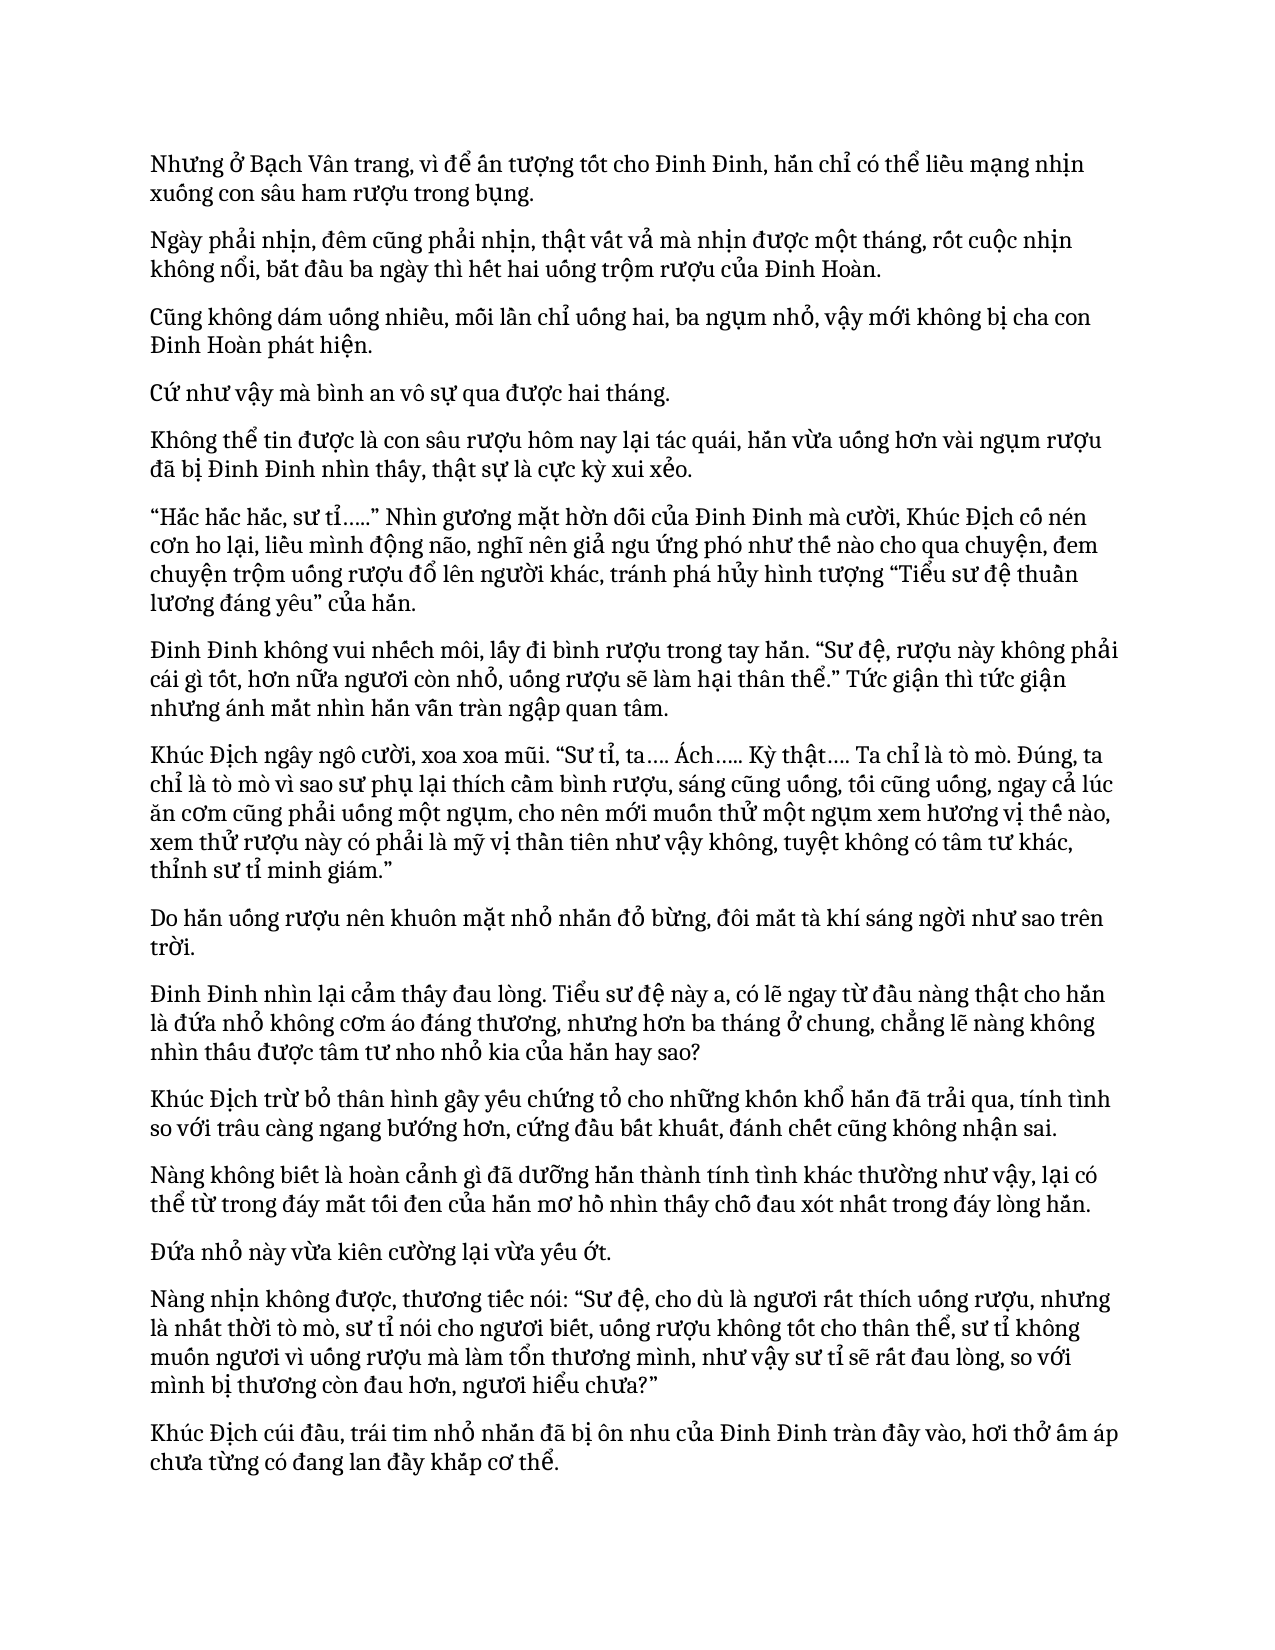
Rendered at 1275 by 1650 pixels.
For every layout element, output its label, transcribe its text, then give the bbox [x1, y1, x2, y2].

text “Hắc hắc hắc, sư tỉ…..” Nhìn gương mặt hờn dỗi của Đinh Đinh mà cười, Khúc Địch cố nén cơn ho lại, liều mình động não, nghĩ nên giả ngu ứng phó như thế nào cho qua chuyện, đem chuyện trộm uống rượu đổ lên người khác, tránh phá hủy hình tượng “Tiểu sư đệ thuần lương đáng yêu” của hắn. [150, 502, 1125, 617]
text Nàng nhịn không được, thương tiếc nói: “Sư đệ, cho dù là ngươi rất thích uống rượu, nhưng là nhất thời tò mò, sư tỉ nói cho ngươi biết, uống rượu không tốt cho thân thể, sư tỉ không muốn ngươi vì uống rượu mà làm tổn thương mình, như vậy sư tỉ sẽ rất đau lòng, so với mình bị thương còn đau hơn, ngươi hiểu chưa?” [150, 1285, 1125, 1400]
text Nhưng ở Bạch Vân trang, vì để ấn tượng tốt cho Đinh Đinh, hắn chỉ có thể liều mạng nhịn xuống con sâu ham rượu trong bụng. [150, 150, 1125, 207]
text Đinh Đinh không vui nhếch môi, lấy đi bình rượu trong tay hắn. “Sư đệ, rượu này không phải cái gì tốt, hơn nữa ngươi còn nhỏ, uống rượu sẽ làm hại thân thể.” Tức giận thì tức giận nhưng ánh mắt nhìn hắn vẫn tràn ngập quan tâm. [150, 636, 1125, 722]
text Đinh Đinh nhìn lại cảm thấy đau lòng. Tiểu sư đệ này a, có lẽ ngay từ đầu nàng thật cho hắn là đứa nhỏ không cơm áo đáng thương, nhưng hơn ba tháng ở chung, chẳng lẽ nàng không nhìn thấu được tâm tư nho nhỏ kia của hắn hay sao? [150, 980, 1125, 1066]
text Không thể tin được là con sâu rượu hôm nay lại tác quái, hắn vừa uống hơn vài ngụm rượu đã bị Đinh Đinh nhìn thấy, thật sự là cực kỳ xui xẻo. [150, 426, 1125, 484]
text Khúc Địch trừ bỏ thân hình gầy yếu chứng tỏ cho những khốn khổ hắn đã trải qua, tính tình so với trâu càng ngang bướng hơn, cứng đầu bất khuất, đánh chết cũng không nhận sai. [150, 1085, 1125, 1142]
text Cứ như vậy mà bình an vô sự qua được hai tháng. [150, 379, 1125, 407]
text Cũng không dám uống nhiều, mỗi lần chỉ uống hai, ba ngụm nhỏ, vậy mới không bị cha con Đinh Hoàn phát hiện. [150, 302, 1125, 360]
text Nàng không biết là hoàn cảnh gì đã dưỡng hắn thành tính tình khác thường như vậy, lại có thể từ trong đáy mắt tối đen của hắn mơ hồ nhìn thấy chỗ đau xót nhất trong đáy lòng hắn. [150, 1161, 1125, 1219]
text Đứa nhỏ này vừa kiên cường lại vừa yếu ớt. [150, 1237, 1125, 1266]
text Khúc Địch cúi đầu, trái tim nhỏ nhắn đã bị ôn nhu của Đinh Đinh tràn đầy vào, hơi thở ấm áp chưa từng có đang lan đầy khắp cơ thể. [150, 1419, 1125, 1476]
text Khúc Địch ngây ngô cười, xoa xoa mũi. “Sư tỉ, ta…. Ách….. Kỳ thật…. Ta chỉ là tò mò. Đúng, ta chỉ là tò mò vì sao sư phụ lại thích cầm bình rượu, sáng cũng uống, tối cũng uống, ngay cả lúc ăn cơm cũng phải uống một ngụm, cho nên mới muốn thử một ngụm xem hương vị thế nào, xem thử rượu này có phải là mỹ vị thần tiên như vậy không, tuyệt không có tâm tư khác, thỉnh sư tỉ minh giám.” [150, 741, 1125, 885]
text Ngày phải nhịn, đêm cũng phải nhịn, thật vất vả mà nhịn được một tháng, rốt cuộc nhịn không nổi, bắt đầu ba ngày thì hết hai uống trộm rượu của Đinh Hoàn. [150, 226, 1125, 284]
text Do hắn uống rượu nên khuôn mặt nhỏ nhắn đỏ bừng, đôi mắt tà khí sáng ngời như sao trên trời. [150, 904, 1125, 961]
